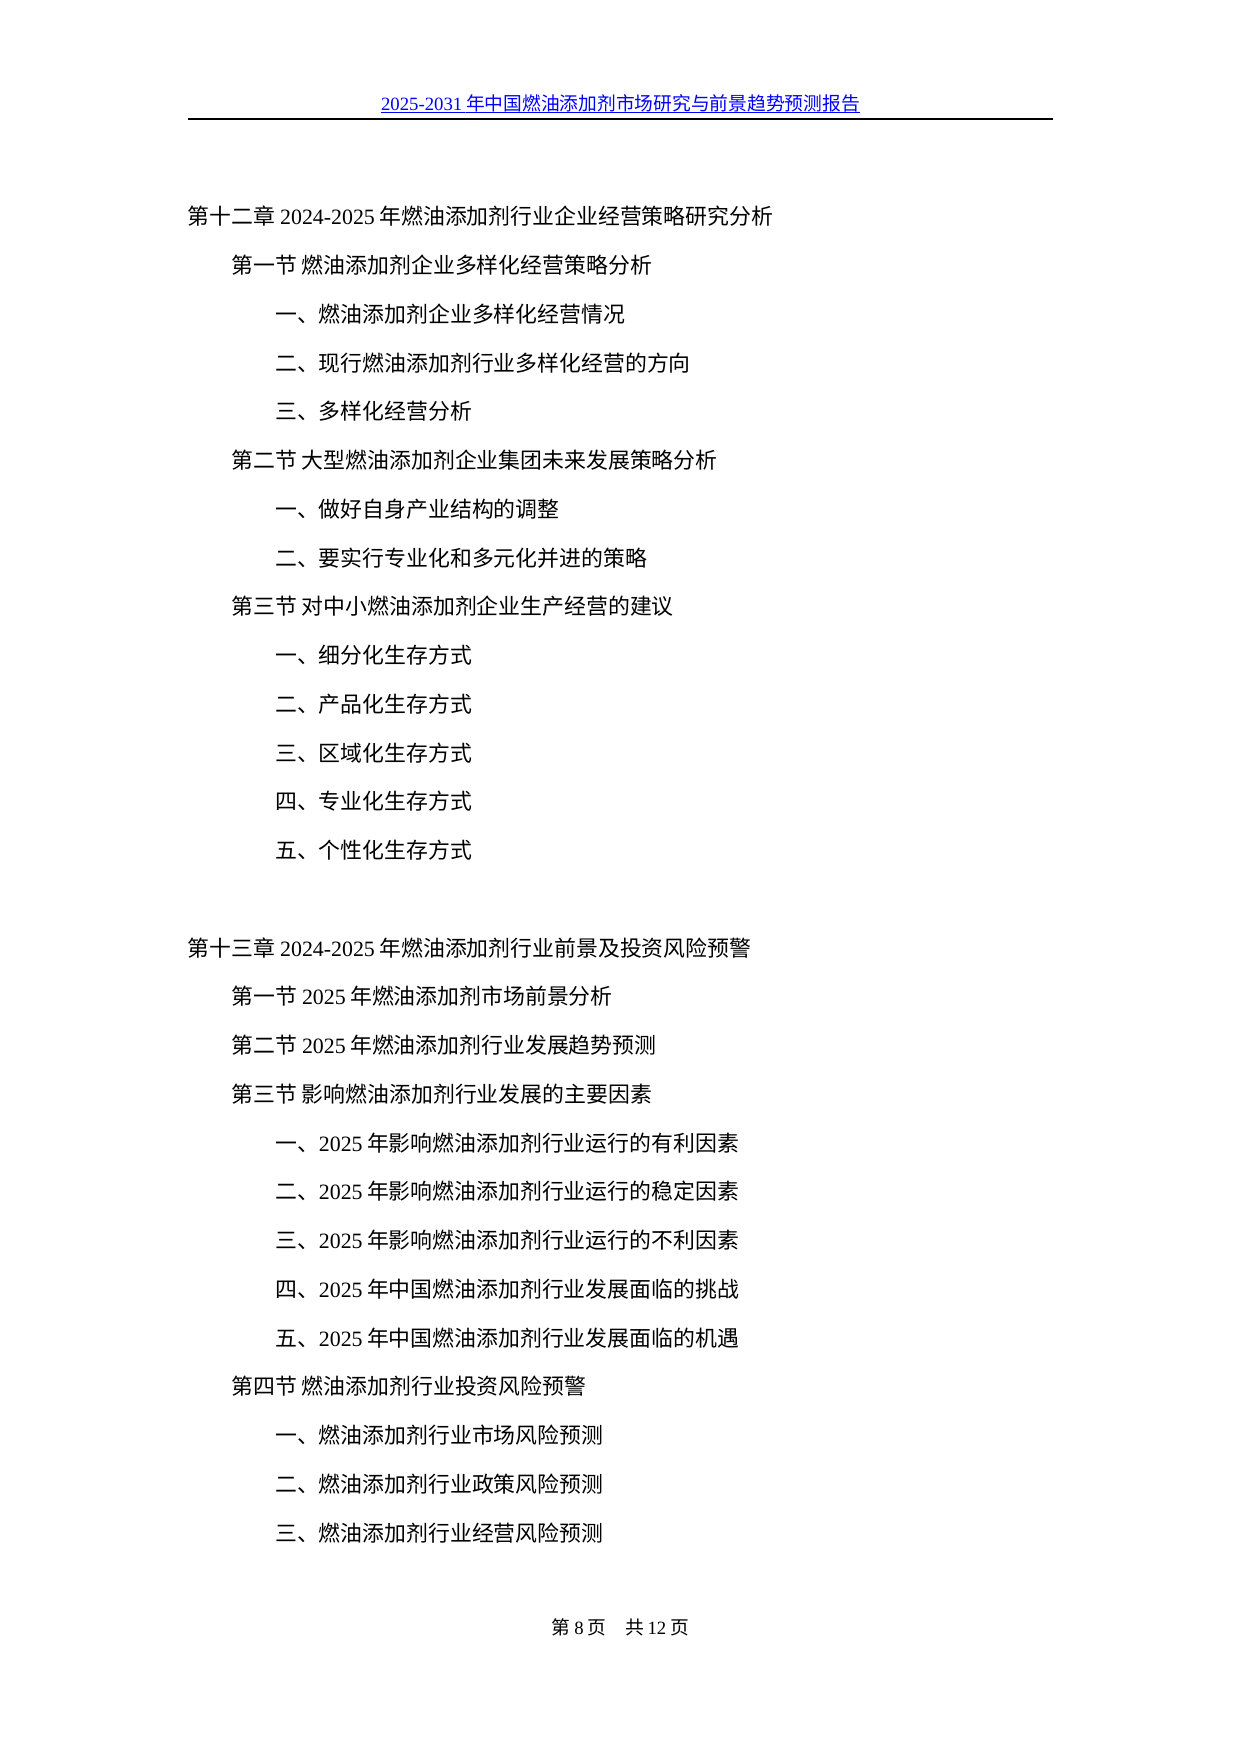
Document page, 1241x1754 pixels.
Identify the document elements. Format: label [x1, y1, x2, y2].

text [187, 150, 1053, 1548]
